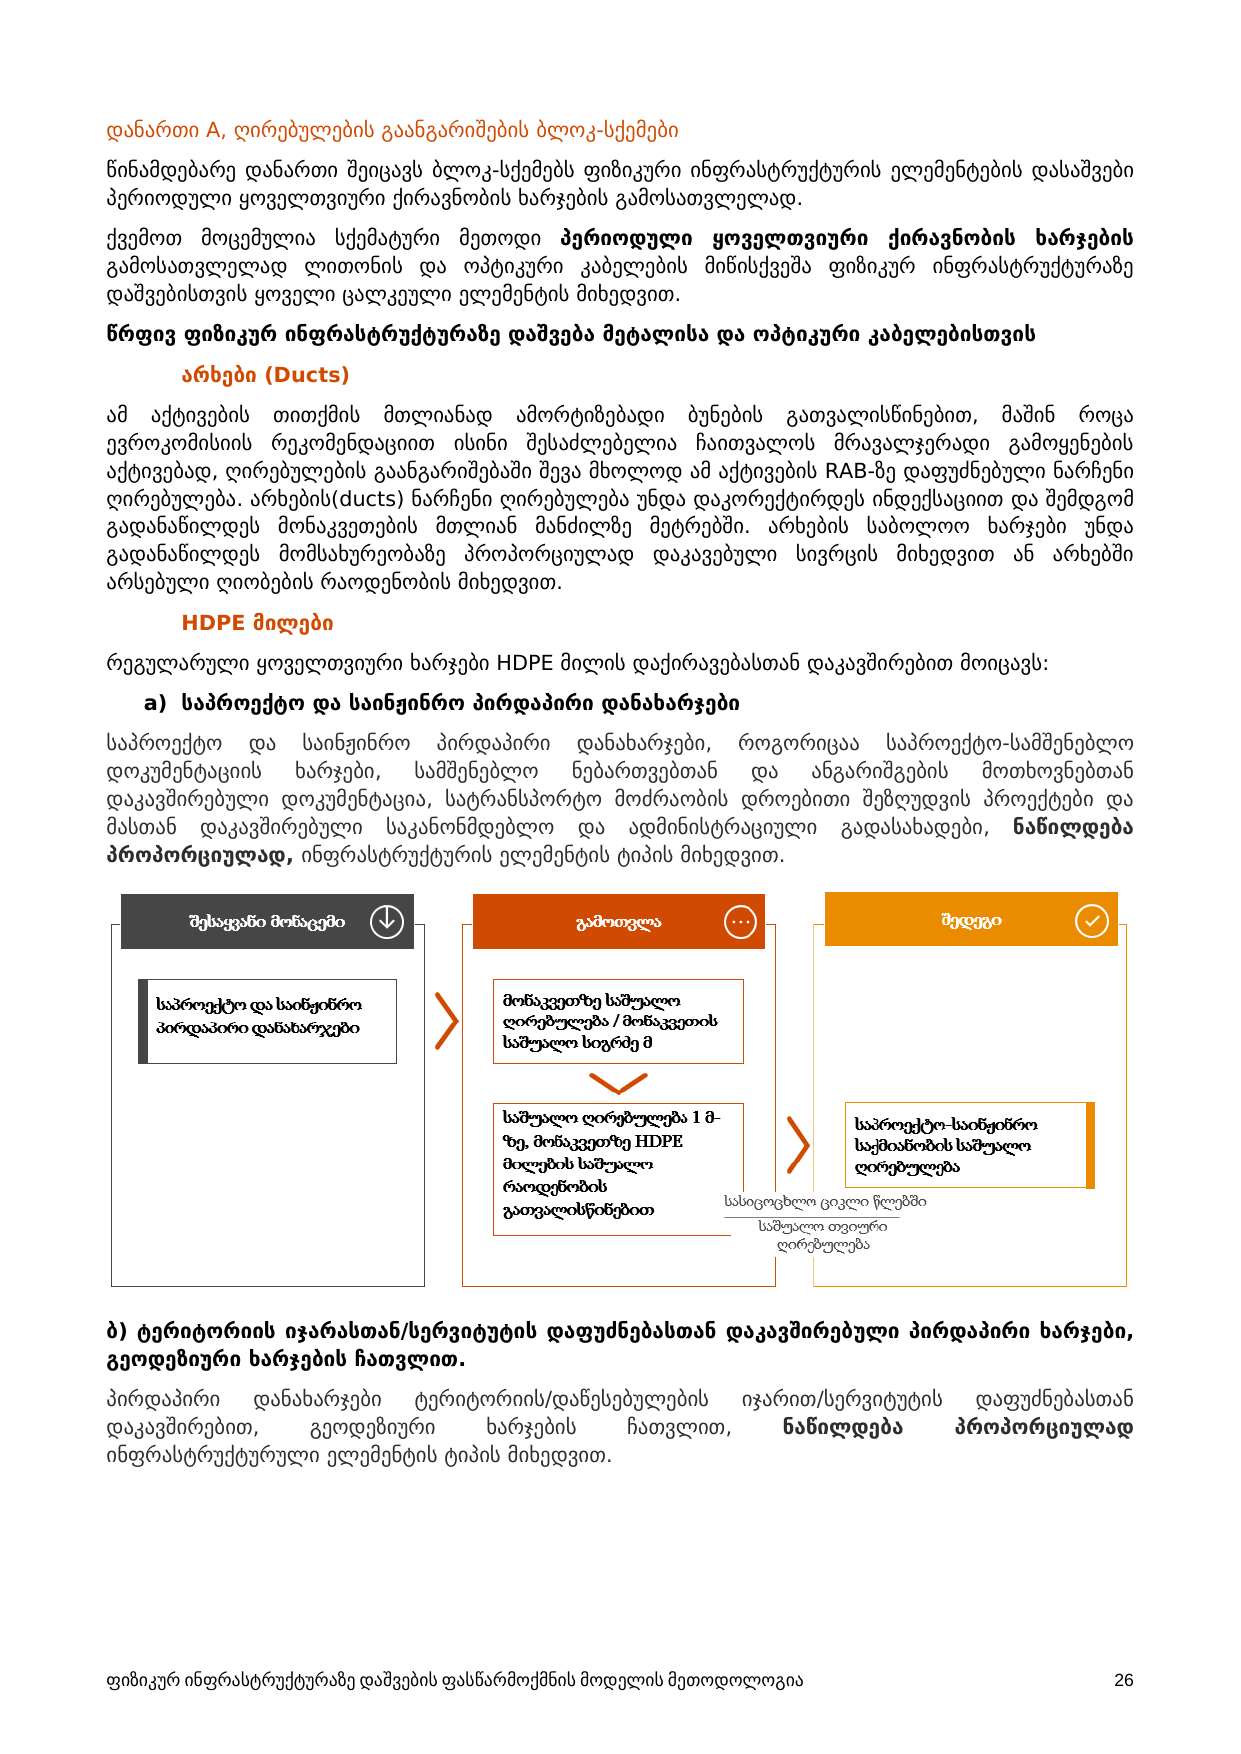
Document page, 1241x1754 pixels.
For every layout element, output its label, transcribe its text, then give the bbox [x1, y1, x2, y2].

subtitle HDPE მილები [106, 611, 1134, 635]
text ამ აქტივების თითქმის მთლიანად ამორტიზებადი ბუნების გათვალისწინებით, მაშინ როცა ევროკომისიის რეკომენდაციით ისინი შესაძლებელია ჩაითვალოს მრავალჯერადი გამოყენების აქტივებად, ღირებულების გაანგარიშებაში შევა მხოლოდ ამ აქტივების RAB-ზე დაფუძნებული ნარჩენი ღირებულება. არხების(ducts) ნარჩენი ღირებულება უნდა დაკორექტირდეს ინდექსაციით და შემდგომ გადანაწილდეს მონაკვეთების მთლიან მანძილზე მეტრებში. არხების საბოლოო ხარჯები უნდა გადანაწილდეს მომსახურეობაზე პროპორციულად დაკავებული სივრცის მიხედვით ან არხებში არსებული ღიობების რაოდენობის მიხედვით. [106, 403, 1134, 594]
text საპროექტო და საინჟინრო პირდაპირი დანახარჯები, როგორიცაა საპროექტო-სამშენებლო დოკუმენტაციის ხარჯები, სამშენებლო ნებართვებთან და ანგარიშგების მოთხოვნებთან დაკავშირებული დოკუმენტაცია, სატრანსპორტო მოძრაობის დროებითი შეზღუდვის პროექტები და მასთან დაკავშირებული საკანონმდებლო და ადმინისტრაციული გადასახადები, ნაწილდება პროპორციულად, ინფრასტრუქტურის ელემენტის ტიპის მიხედვით. [106, 731, 1134, 867]
text ქვემოთ მოცემულია სქემატური მეთოდი პერიოდული ყოველთვიური ქირავნობის ხარჯების გამოსათვლელად ლითონის და ოპტიკური კაბელების მიწისქვეშა ფიზიკურ ინფრასტრუქტურაზე დაშვებისთვის ყოველი ცალკეული ელემენტის მიხედვით. [106, 226, 1134, 306]
text პირდაპირი დანახარჯები ტერიტორიის/დაწესებულების იჯარით/სერვიტუტის დაფუძნებასთან დაკავშირებით, გეოდეზიური ხარჯების ჩათვლით, ნაწილდება პროპორციულად ინფრასტრუქტურული ელემენტის ტიპის მიხედვით. [106, 1387, 1134, 1467]
text ბ) ტერიტორიის იჯარასთან/სერვიტუტის დაფუძნებასთან დაკავშირებული პირდაპირი ხარჯები, გეოდეზიური ხარჯების ჩათვლით. [106, 1319, 1134, 1371]
subtitle არხები (Ducts) [106, 363, 1134, 387]
picture [106, 883, 1134, 1303]
subtitle წრფივ ფიზიკურ ინფრასტრუქტურაზე დაშვება მეტალისა და ოპტიკური კაბელებისთვის [106, 322, 1134, 347]
list საპროექტო და საინჟინრო პირდაპირი დანახარჯები [144, 691, 1134, 715]
text წინამდებარე დანართი შეიცავს ბლოკ-სქემებს ფიზიკური ინფრასტრუქტურის ელემენტების დასაშვები პერიოდული ყოველთვიური ქირავნობის ხარჯების გამოსათვლელად. [106, 158, 1134, 210]
text რეგულარული ყოველთვიური ხარჯები HDPE მილის დაქირავებასთან დაკავშირებით მოიცავს: [106, 651, 1134, 675]
subtitle დანართი A, ღირებულების გაანგარიშების ბლოკ-სქემები [106, 118, 1134, 142]
